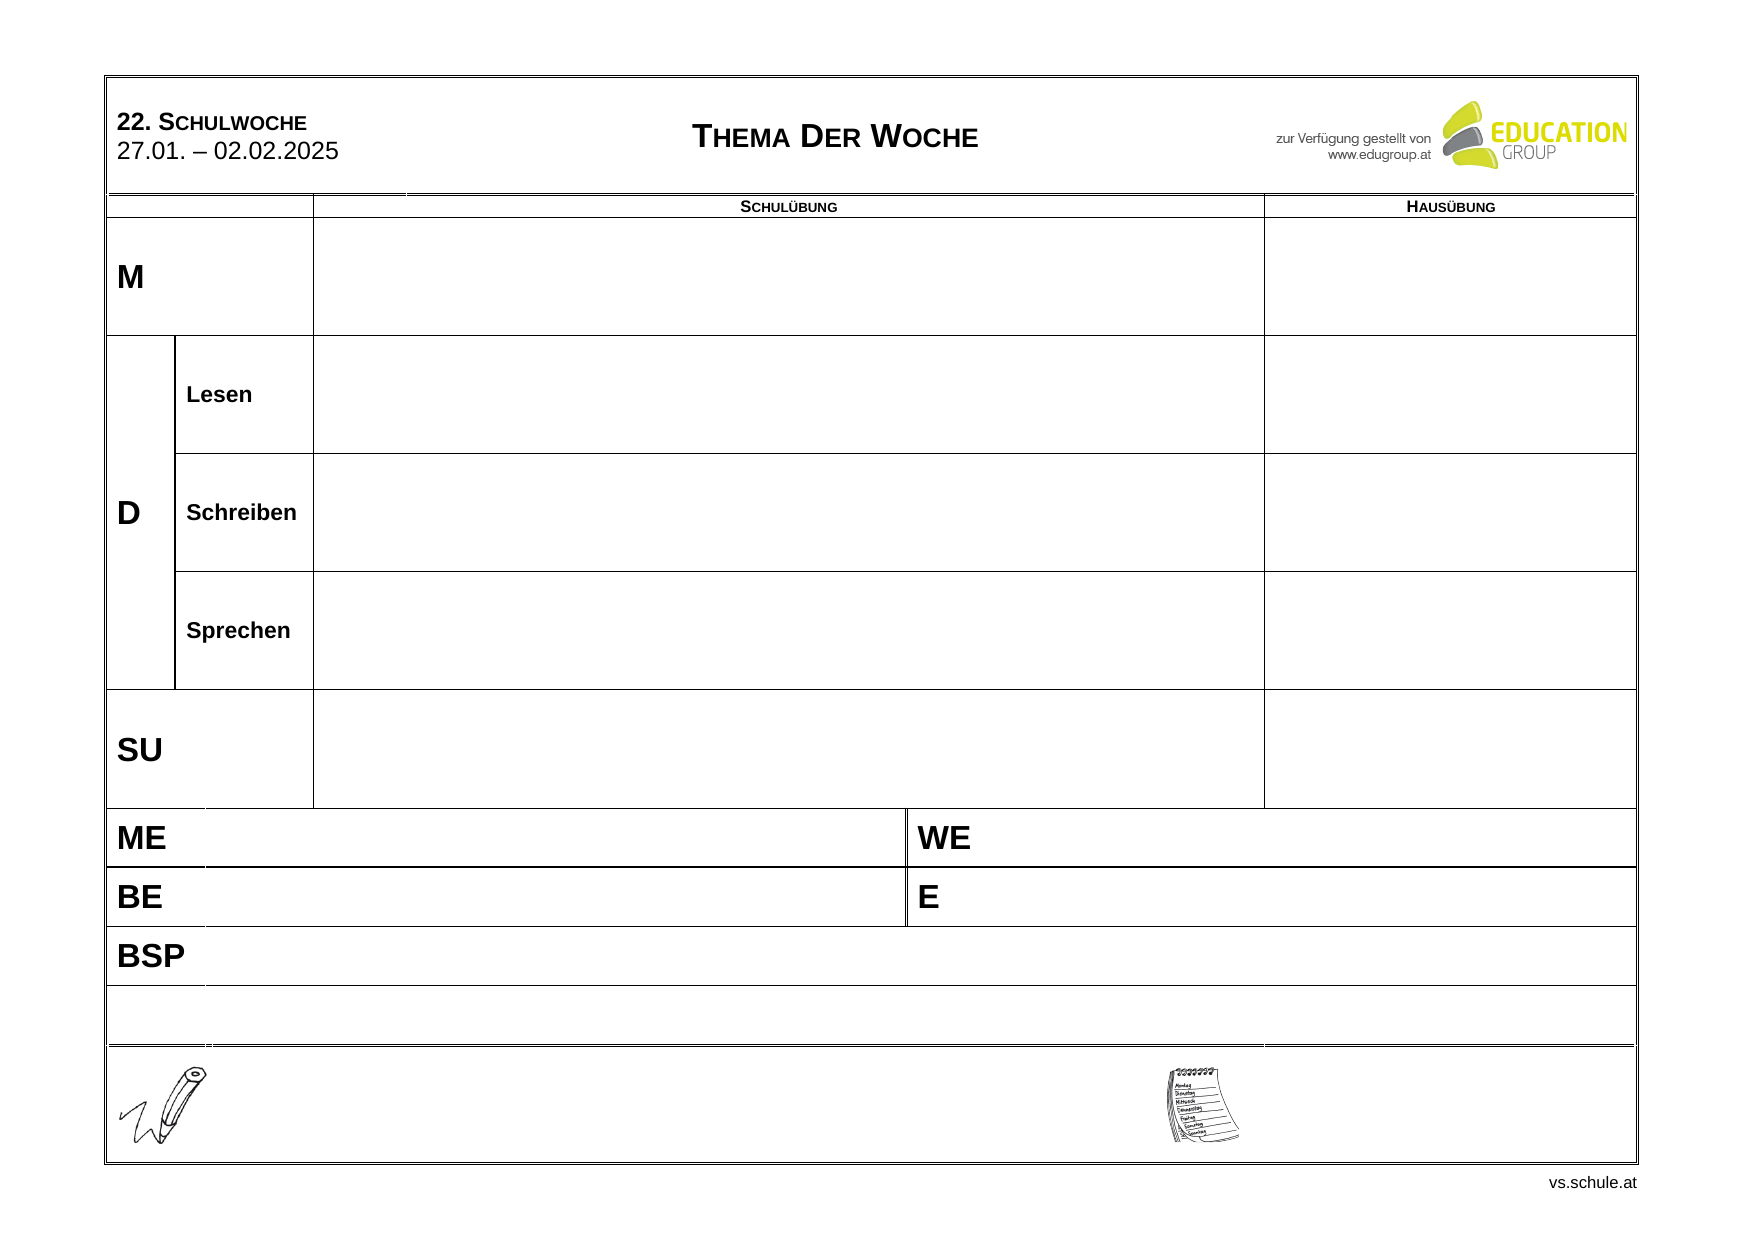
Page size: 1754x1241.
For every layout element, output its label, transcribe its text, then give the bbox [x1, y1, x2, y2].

table_cell SU [107, 690, 313, 807]
table_cell [1265, 218, 1636, 335]
table_cell [314, 454, 1264, 571]
table_header Thema Der Woche [407, 78, 1264, 193]
table_cell Sprechen [176, 572, 313, 689]
table_cell [1265, 572, 1636, 689]
picture [116, 1056, 211, 1149]
table_cell Schulübung [314, 196, 1264, 217]
table_cell [1265, 1044, 1636, 1162]
table_cell [206, 809, 905, 866]
table_cell [105, 193, 313, 217]
table_cell Lesen [176, 336, 313, 453]
table_cell [1265, 454, 1636, 571]
table_cell ME [107, 809, 205, 866]
table_cell Hausübung [1265, 193, 1638, 217]
table_cell M [107, 218, 313, 335]
table_cell [213, 1047, 1264, 1162]
picture [1276, 100, 1627, 171]
text vs.schule.at [118, 75, 1725, 1194]
picture [1167, 1067, 1239, 1143]
table_cell BSP [107, 927, 205, 984]
table_cell [314, 572, 1264, 689]
table_cell [107, 986, 205, 1044]
table_header 22. Schulwoche 27.01. – 02.02.2025 [107, 78, 406, 193]
table_cell BE [107, 868, 205, 926]
table_cell WE [908, 809, 1636, 866]
table_cell [206, 986, 1636, 1044]
table_cell Schreiben [176, 454, 313, 571]
table_cell [206, 927, 1636, 984]
table_header [1265, 78, 1636, 193]
table_cell [314, 336, 1264, 453]
table_cell [314, 690, 1264, 807]
table_cell [1265, 336, 1636, 453]
table_cell [1265, 690, 1636, 807]
table_cell [107, 1044, 212, 1162]
table_cell [206, 868, 905, 926]
table_cell [314, 218, 1264, 335]
table_cell E [908, 868, 1636, 926]
table_cell D [107, 336, 174, 689]
